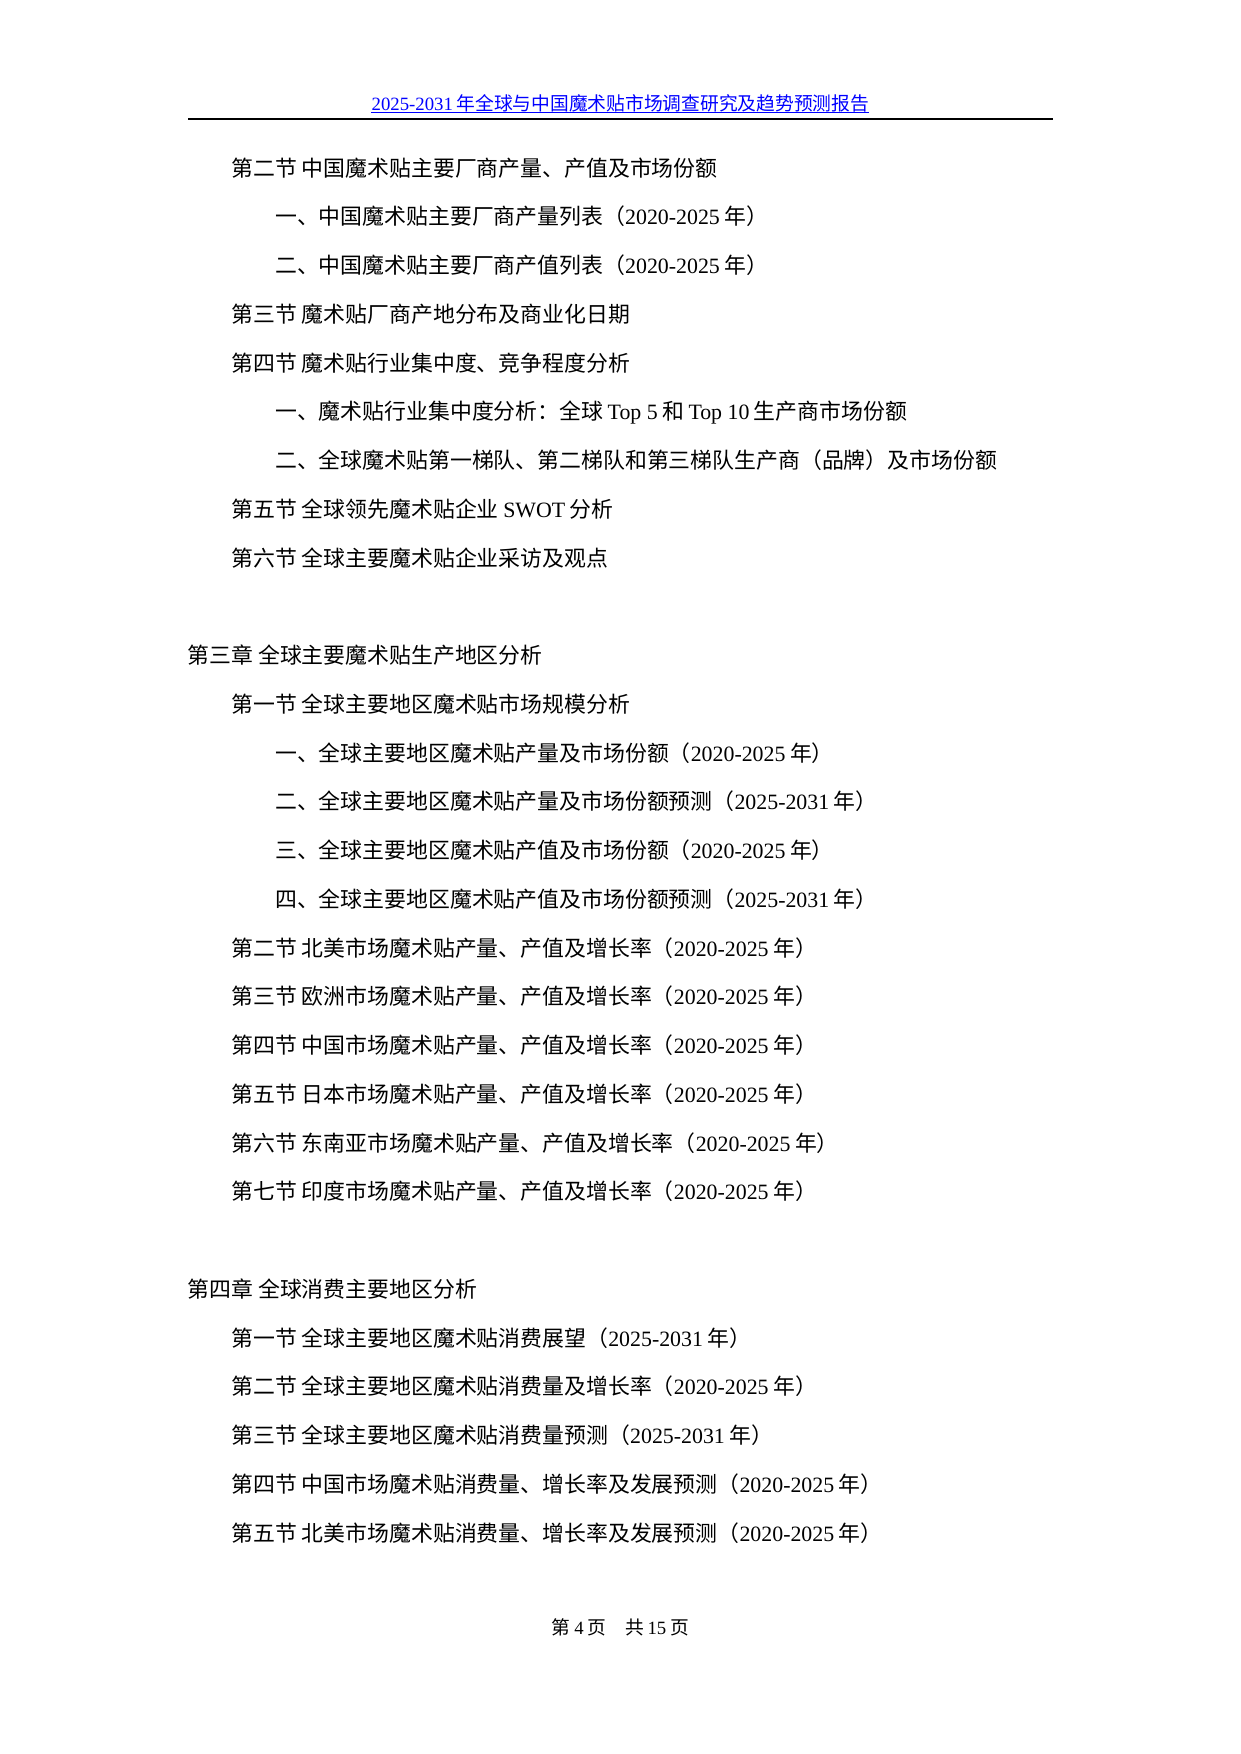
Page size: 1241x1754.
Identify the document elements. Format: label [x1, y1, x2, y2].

text [187, 150, 1053, 1548]
